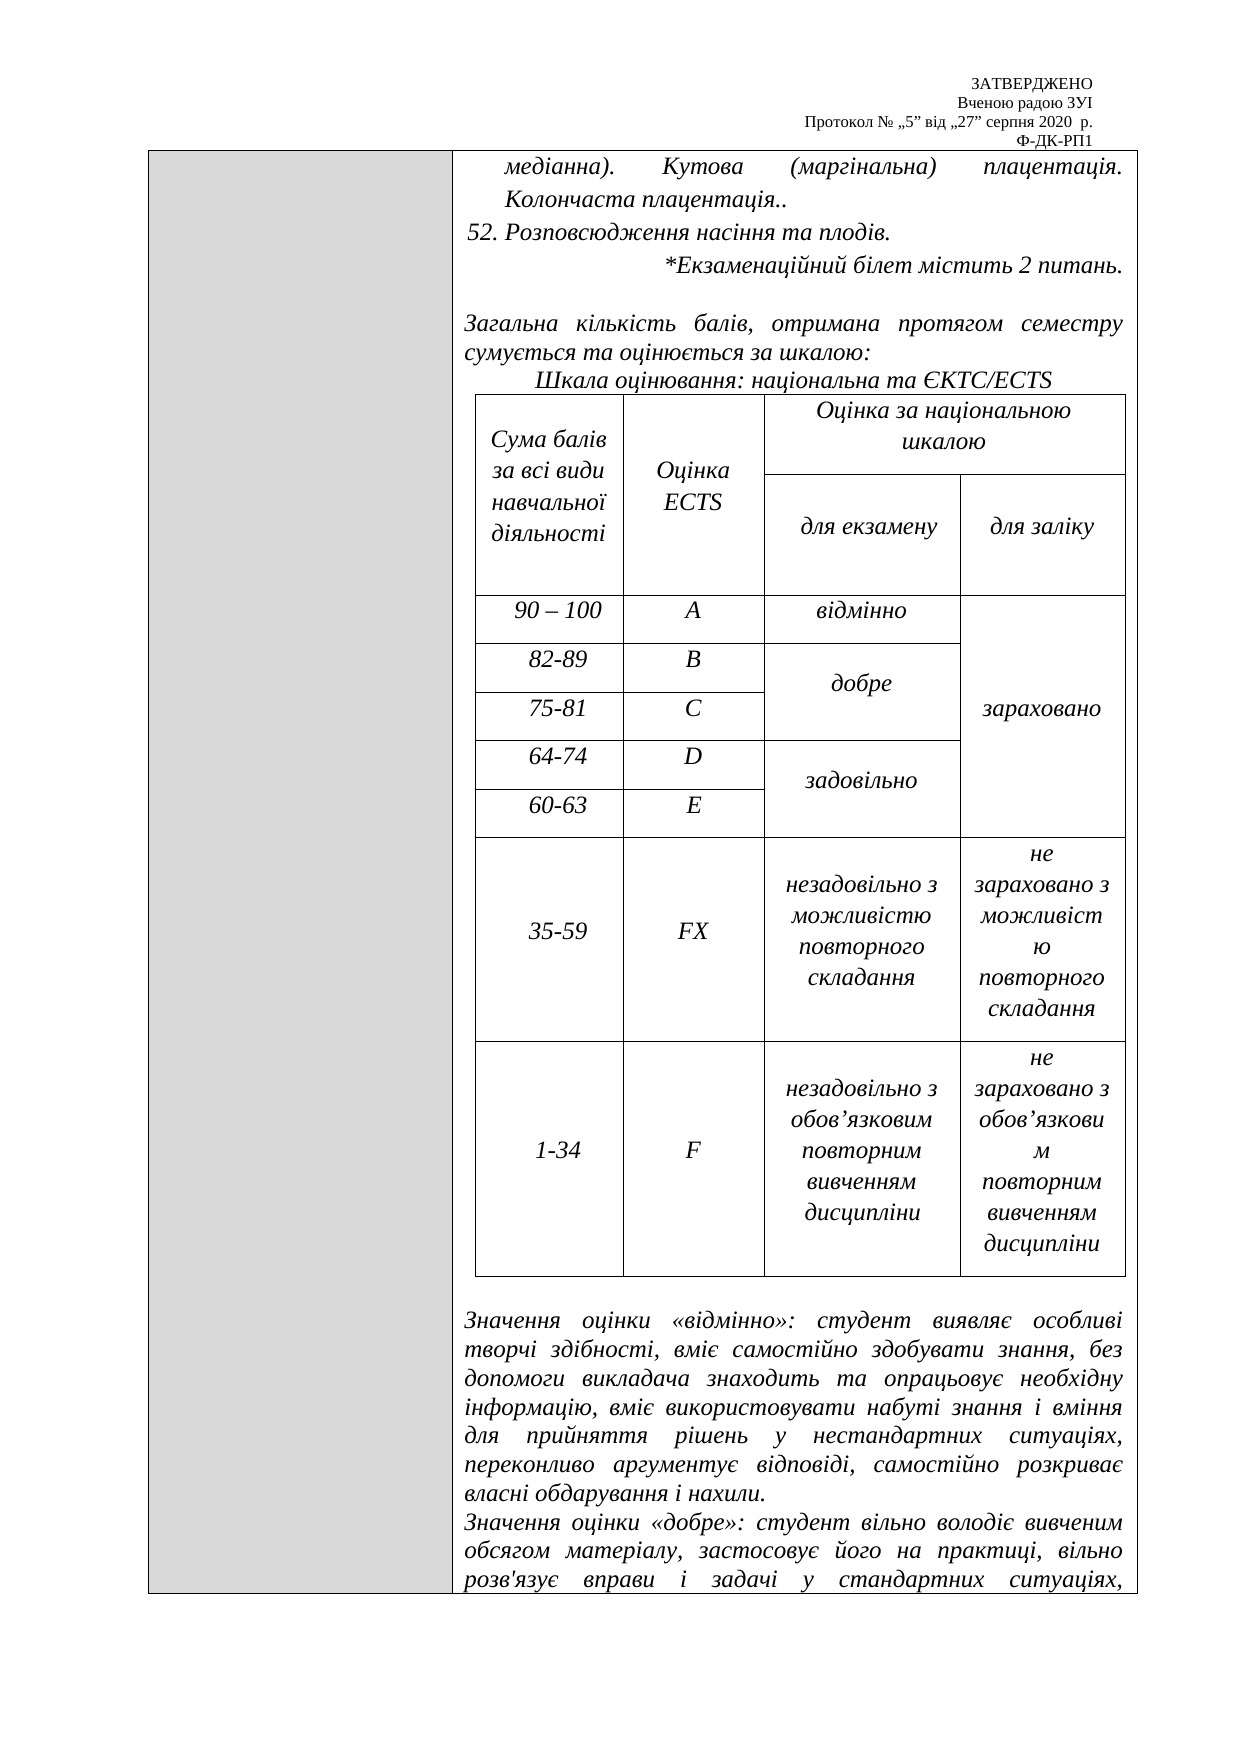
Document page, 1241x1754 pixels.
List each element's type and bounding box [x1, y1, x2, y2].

table_cell [453, 151, 1137, 1593]
table_cell [149, 151, 452, 1593]
